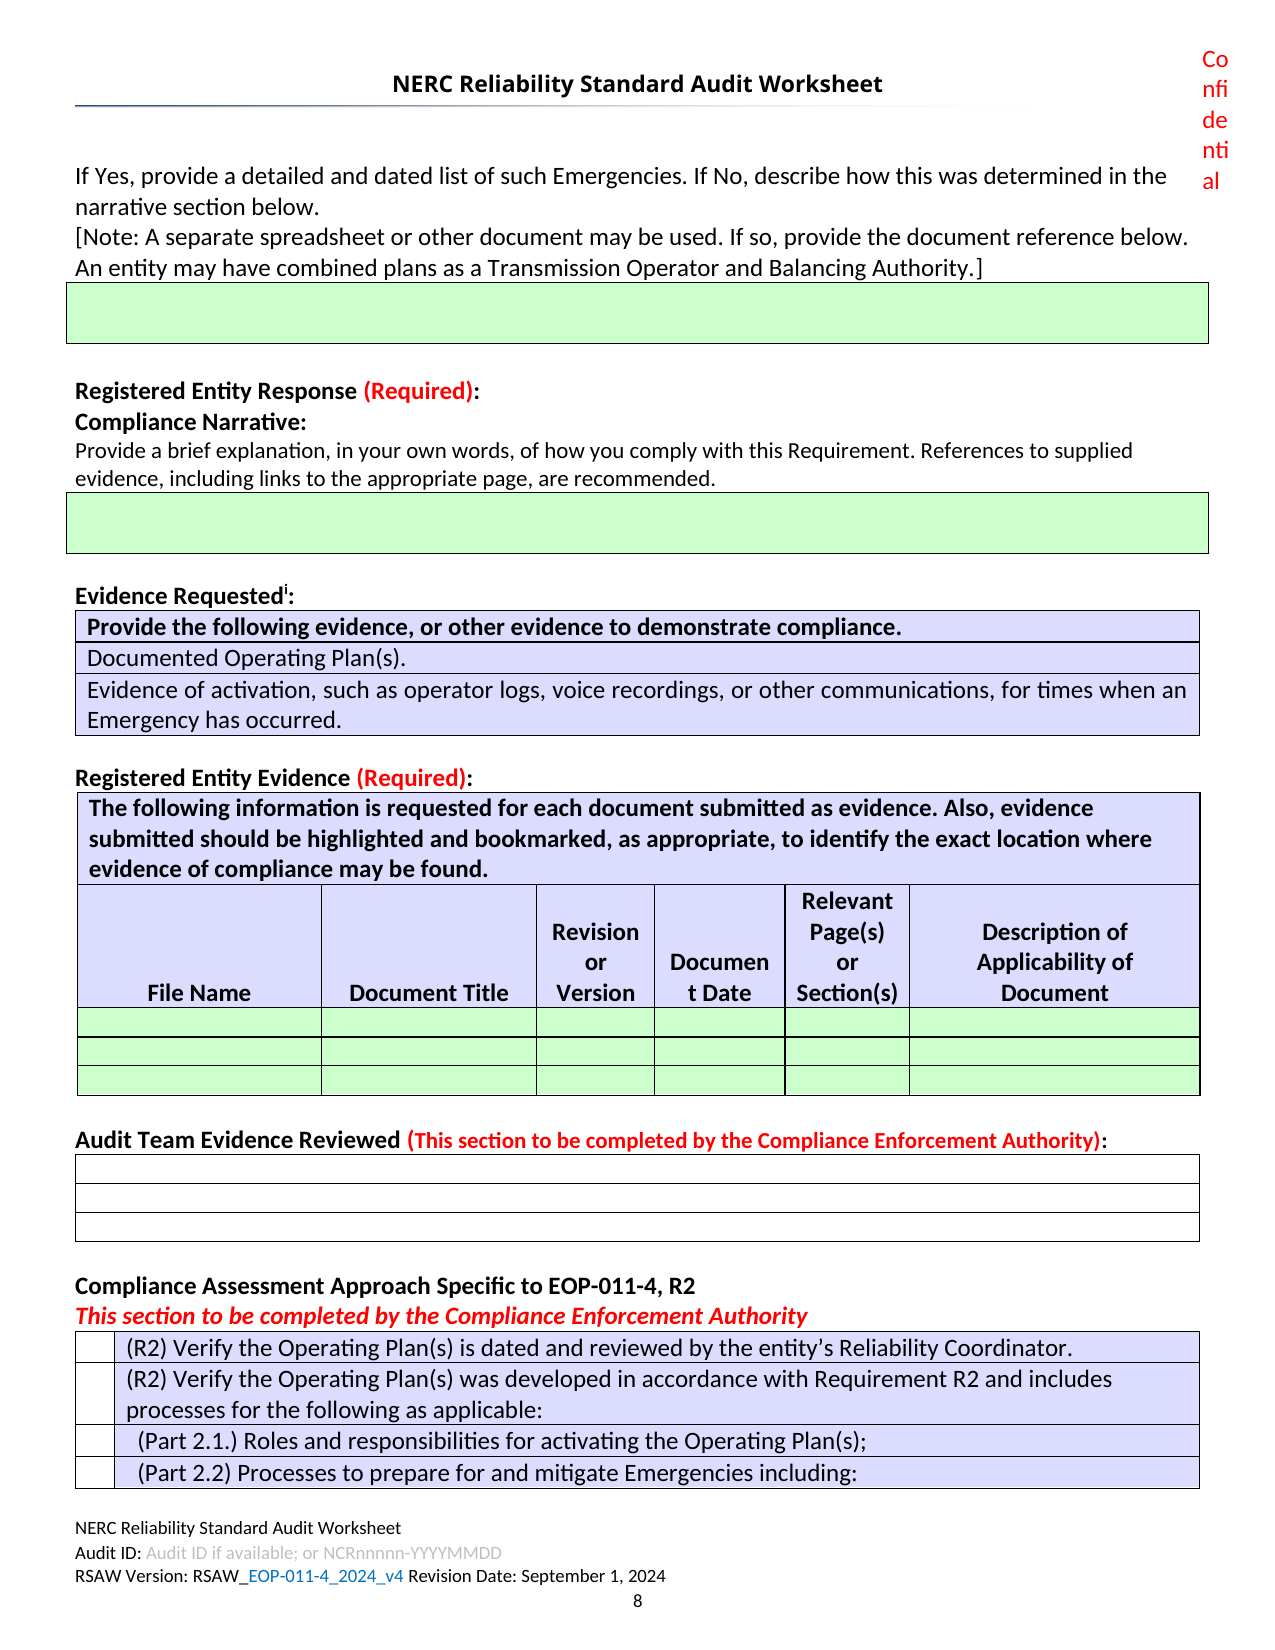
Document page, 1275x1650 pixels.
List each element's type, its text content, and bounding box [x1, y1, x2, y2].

table_cell [786, 1038, 909, 1065]
table_header [76, 1332, 114, 1362]
table_cell Description of Applicability of Document [910, 885, 1199, 1007]
table_cell [78, 1008, 321, 1036]
table_cell [322, 1038, 536, 1065]
text [Note: A separate spreadsheet or other document may be used. If so, provide the document reference below. An entity may have combined plans as a Transmission Operator and Balancing Authority.] [75, 221, 1200, 282]
table_cell [76, 1425, 114, 1456]
table_cell [537, 1066, 654, 1094]
text If Yes, provide a detailed and dated list of such Emergencies. If No, describe how this was determined in the narrative section below. [75, 160, 1200, 221]
table_cell Evidence of activation, such as operator logs, voice recordings, or other communications, for times when an Emergency has occurred. [76, 674, 1199, 735]
text Compliance Narrative: [75, 406, 1200, 436]
table_cell (Part 2.1.) Roles and responsibilities for activating the Operating Plan(s); [115, 1425, 1199, 1456]
table_cell [910, 1008, 1199, 1036]
table_cell [78, 1066, 321, 1094]
table_cell File Name [78, 885, 321, 1007]
table_cell [76, 1363, 114, 1424]
text Audit Team Evidence Reviewed (This section to be completed by the Compliance Enforcement Authority): [75, 1126, 1200, 1154]
table_cell [537, 1008, 654, 1036]
table_cell [655, 1066, 784, 1094]
table_cell Revision or Version [537, 885, 654, 1007]
table_cell [655, 1038, 784, 1065]
text Provide a brief explanation, in your own words, of how you comply with this Requirement. References to supplied evidence, including links to the appropriate page, are recommended. [75, 436, 1200, 492]
table_cell [786, 1066, 909, 1094]
table_cell [322, 1008, 536, 1036]
table_cell (Part 2.2) Processes to prepare for and mitigate Emergencies including: [115, 1457, 1199, 1487]
text Registered Entity Response (Required): [75, 375, 1200, 406]
table_cell [76, 1213, 1199, 1241]
table_cell Document Date [655, 885, 784, 1007]
text Evidence Requestedi: [75, 582, 1200, 610]
table_header The following information is requested for each document submitted as evidence. Also, evidence submitted should be highlighted and bookmarked, as appropriate, to identify the exact location where evidence of compliance may be found. [78, 793, 1199, 884]
table_cell [655, 1008, 784, 1036]
table_cell [78, 1038, 321, 1065]
table_header (R2) Verify the Operating Plan(s) is dated and reviewed by the entity’s Reliability Coordinator. [115, 1332, 1199, 1362]
table_cell [537, 1038, 654, 1065]
table_header Provide the following evidence, or other evidence to demonstrate compliance. [76, 611, 1199, 641]
table_cell (R2) Verify the Operating Plan(s) was developed in accordance with Requirement R2 and includes processes for the following as applicable: [115, 1363, 1199, 1424]
table_cell [910, 1038, 1199, 1065]
table_cell [76, 1457, 114, 1487]
table_cell Relevant Page(s) or Section(s) [786, 885, 909, 1007]
table_header [76, 1155, 1199, 1183]
table_cell [76, 1184, 1199, 1212]
table_cell [786, 1008, 909, 1036]
table_cell Documented Operating Plan(s). [76, 643, 1199, 673]
text This section to be completed by the Compliance Enforcement Authority [75, 1300, 1200, 1331]
text Compliance Assessment Approach Specific to EOP-011-4, R2 [75, 1272, 1200, 1300]
table_cell [910, 1066, 1199, 1094]
picture [75, 105, 1052, 114]
table_cell Document Title [322, 885, 536, 1007]
table_cell [322, 1066, 536, 1094]
text Registered Entity Evidence (Required): [75, 764, 1200, 792]
